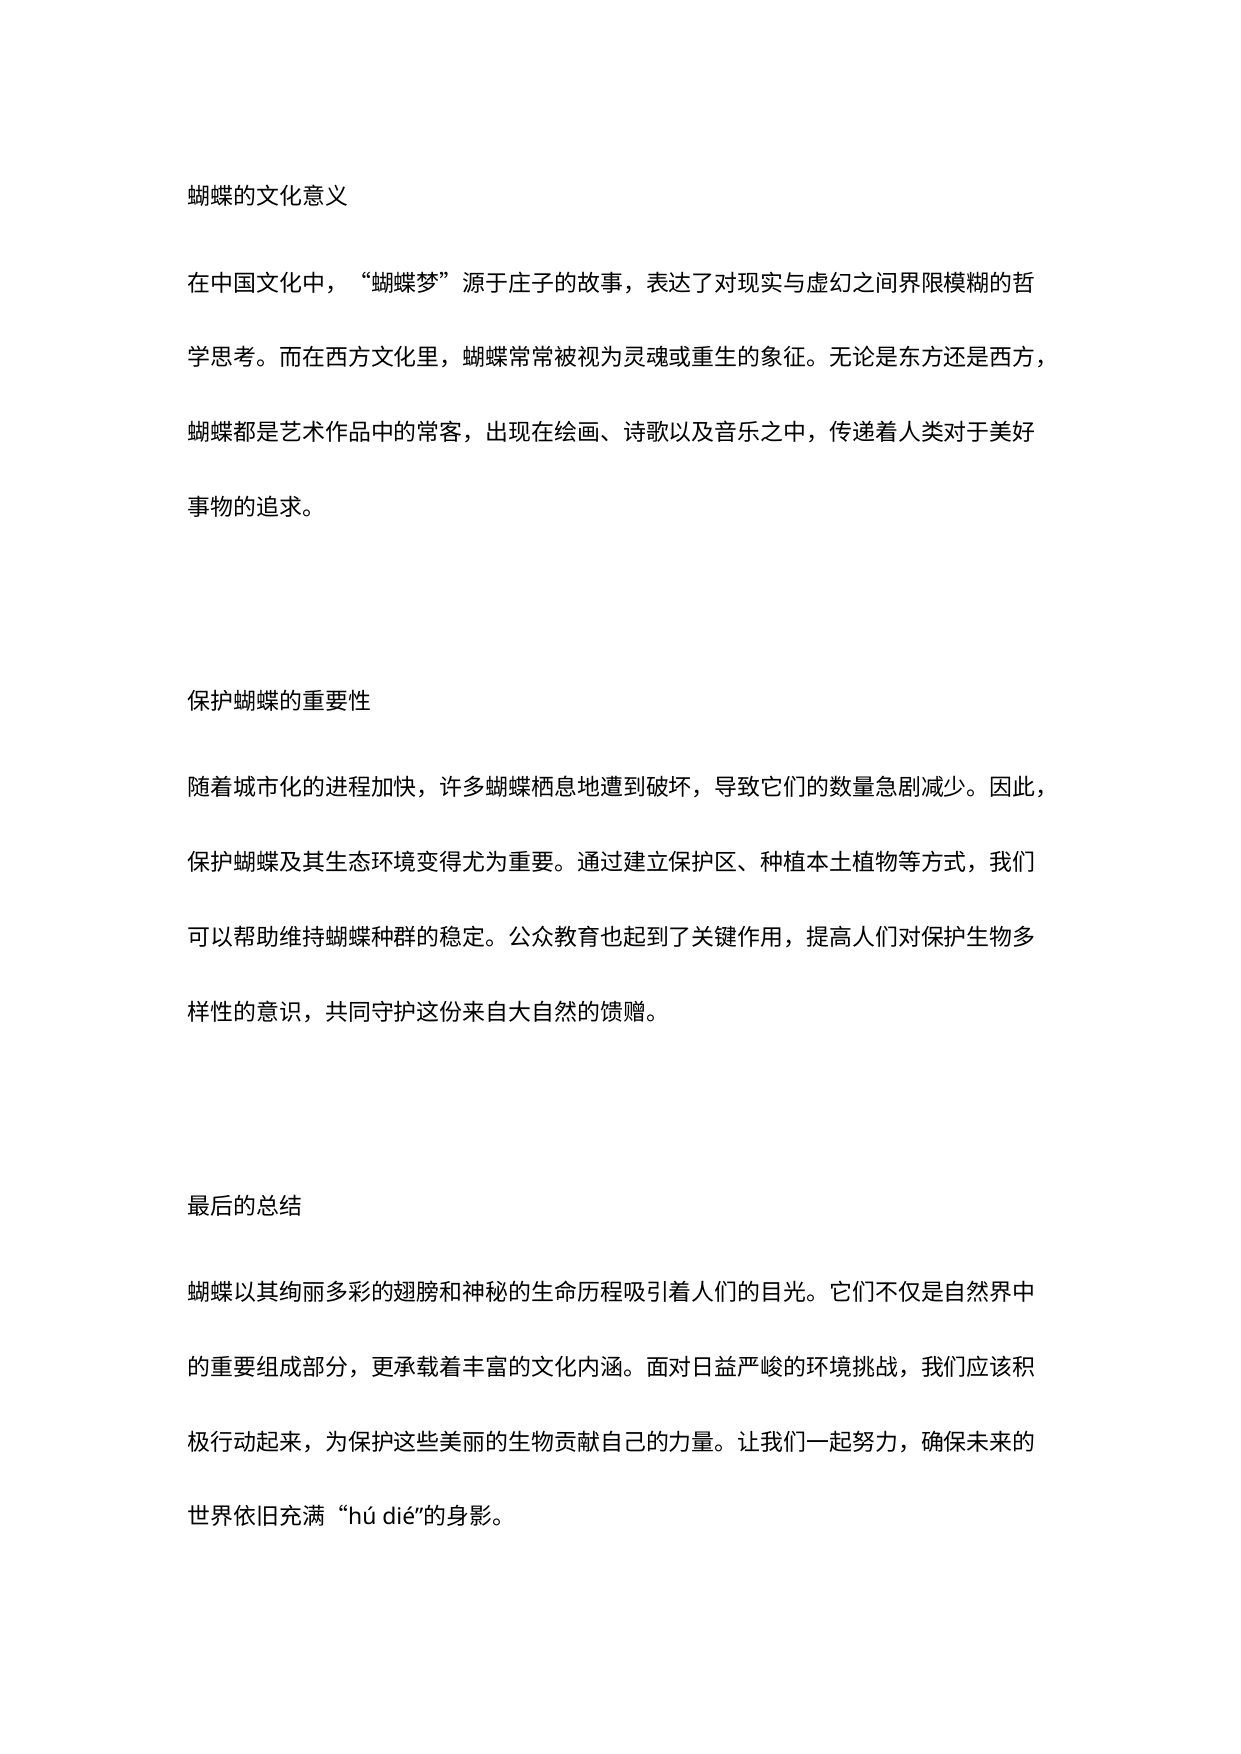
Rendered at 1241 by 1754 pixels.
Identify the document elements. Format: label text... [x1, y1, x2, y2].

text 蝴蝶以其绚丽多彩的翅膀和神秘的生命历程吸引着人们的目光。它们不仅是自然界中的重要组成部分，更承载着丰富的文化内涵。面对日益严峻的环境挑战，我们应该积极行动起来，为保护这些美丽的生物贡献自己的力量。让我们一起努力，确保未来的世界依旧充满“hú dié”的身影。 [187, 1258, 1053, 1547]
text 蝴蝶的文化意义 [187, 162, 1053, 227]
text 在中国文化中，“蝴蝶梦”源于庄子的故事，表达了对现实与虚幻之间界限模糊的哲学思考。而在西方文化里，蝴蝶常常被视为灵魂或重生的象征。无论是东方还是西方，蝴蝶都是艺术作品中的常客，出现在绘画、诗歌以及音乐之中，传递着人类对于美好事物的追求。 [187, 248, 1053, 538]
text 保护蝴蝶的重要性 [187, 667, 1053, 732]
text 随着城市化的进程加快，许多蝴蝶栖息地遭到破坏，导致它们的数量急剧减少。因此，保护蝴蝶及其生态环境变得尤为重要。通过建立保护区、种植本土植物等方式，我们可以帮助维持蝴蝶种群的稳定。公众教育也起到了关键作用，提高人们对保护生物多样性的意识，共同守护这份来自大自然的馈赠。 [187, 753, 1053, 1042]
text 最后的总结 [187, 1172, 1053, 1237]
